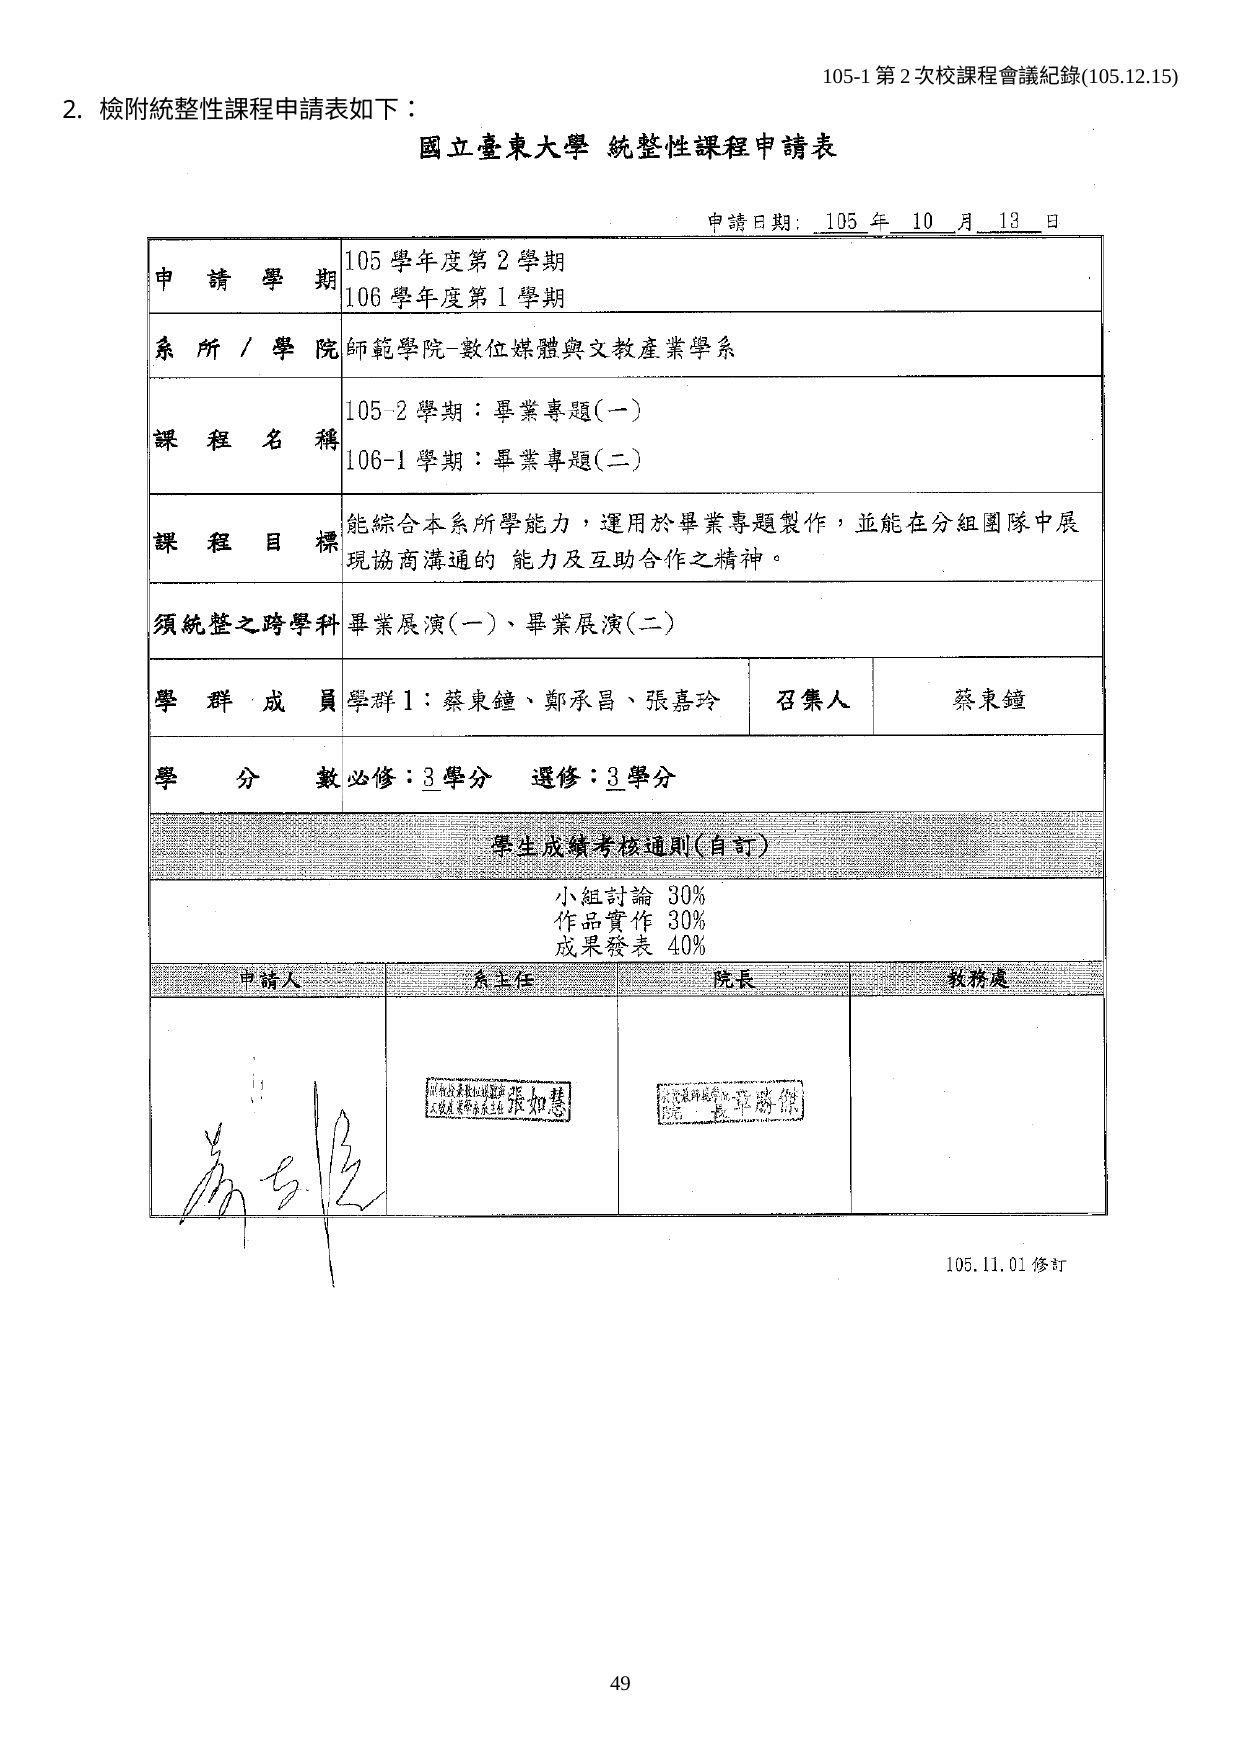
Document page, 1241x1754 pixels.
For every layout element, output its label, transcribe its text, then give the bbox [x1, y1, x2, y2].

list 檢附統整性課程申請表如下： [62, 89, 1178, 126]
